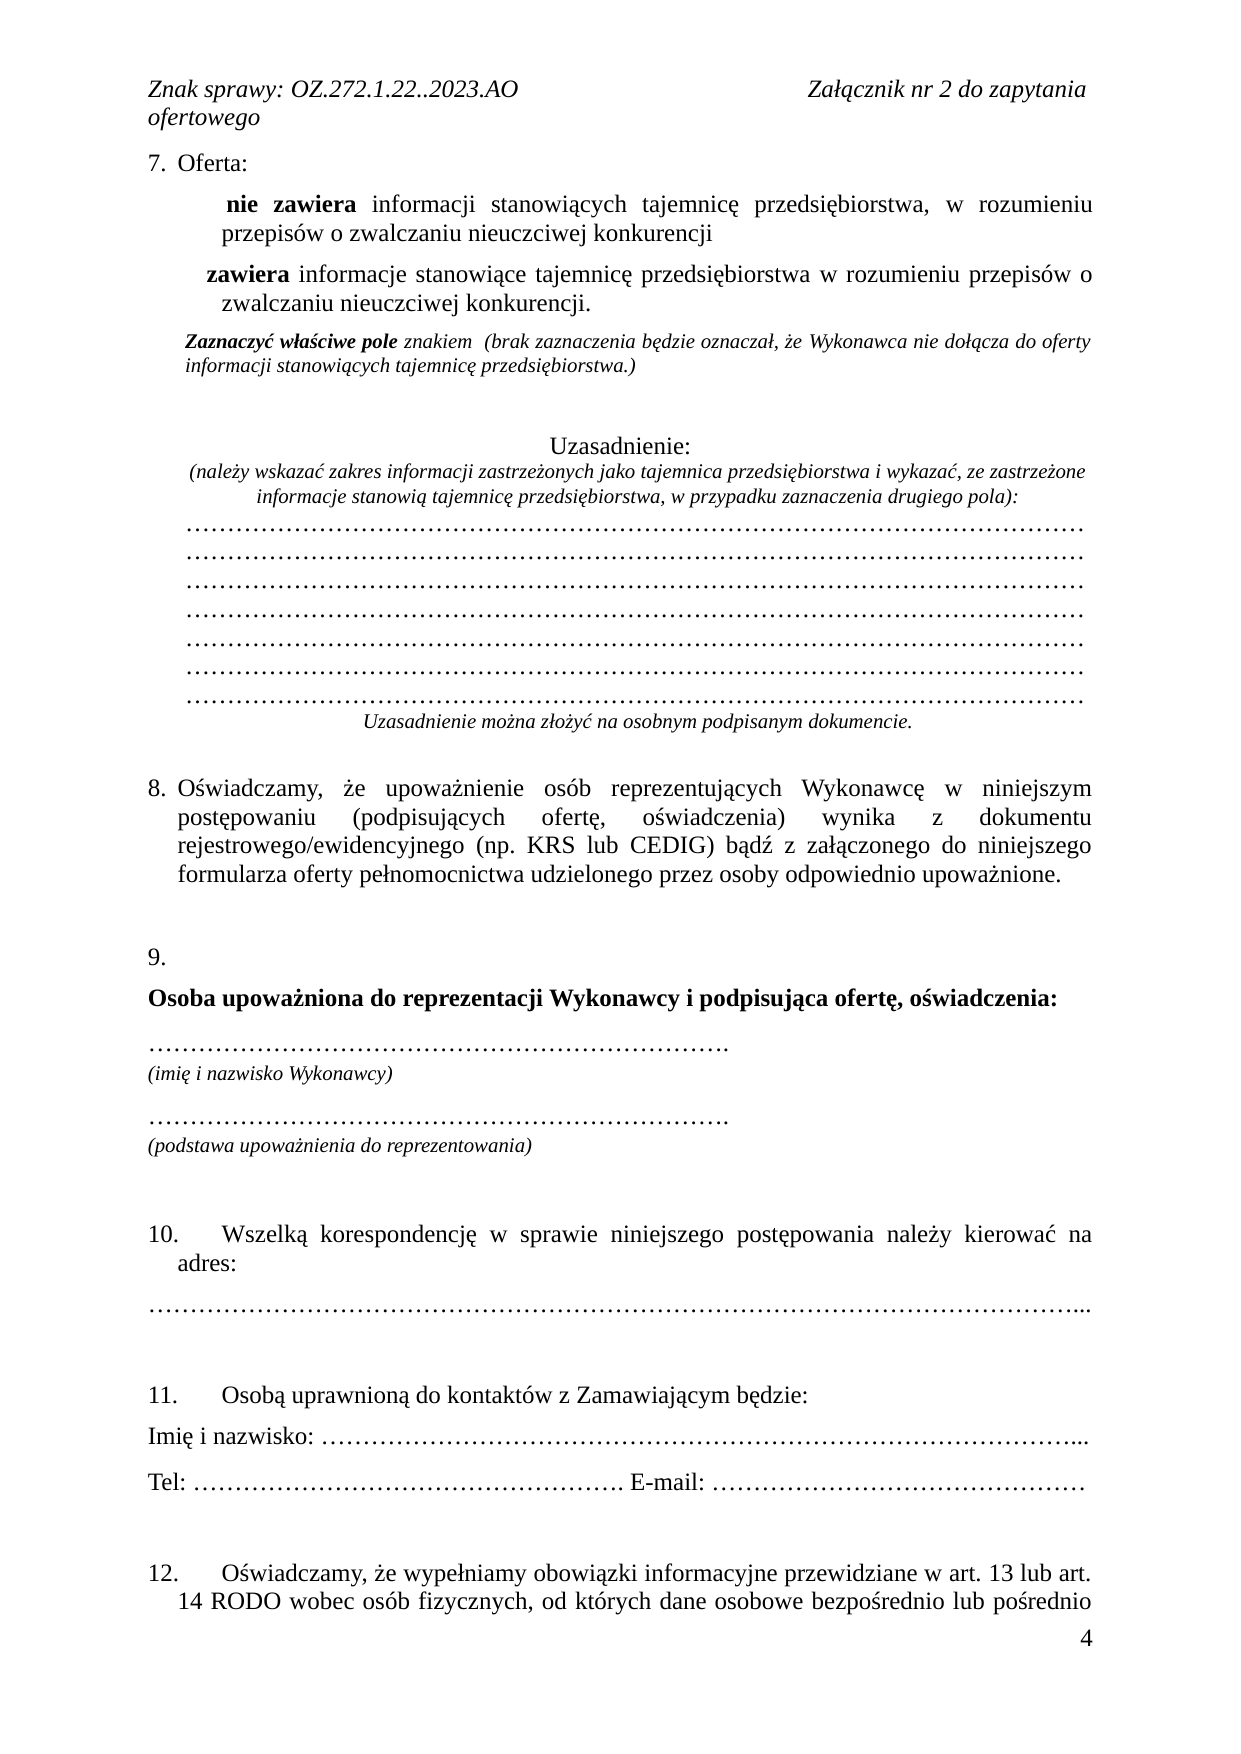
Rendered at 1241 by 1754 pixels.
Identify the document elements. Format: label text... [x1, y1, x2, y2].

text Tel: ……………………………………………. E-mail: ……………………………………… [148, 1467, 1093, 1495]
text Uzasadnienie można złożyć na osobnym podpisanym dokumencie. [185, 709, 1093, 733]
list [148, 1558, 1093, 1615]
list Osobą uprawnioną do kontaktów z Zamawiającym będzie: [148, 1380, 1093, 1409]
list Oferta: [148, 148, 1093, 176]
text Osoba upoważniona do reprezentacji Wykonawcy i podpisująca ofertę, oświadczenia: [148, 983, 1093, 1012]
text ……………………………………………………………. (podstawa upoważnienia do reprezentowania) [148, 1101, 1093, 1157]
text ……………………………………………………………………………………………………………………………………………………………………………………………………………………………………………………………………………………………………………………………………………………………………………………………………………………………………………………………………………………………………………………………………………………………………………………………………………………………………………………………………………………………… [185, 508, 1093, 709]
text Uzasadnienie: [148, 431, 1093, 459]
text ……………………………………………………………. (imię i nazwisko Wykonawcy) [148, 1028, 1093, 1085]
text zawiera informacje stanowiące tajemnicę przedsiębiorstwa w rozumieniu przepisów o zwalczaniu nieuczciwej konkurencji. [185, 259, 1093, 316]
list Oświadczamy, że upoważnienie osób reprezentujących Wykonawcę w niniejszym postępowaniu (podpisujących ofertę, oświadczenia) wynika z dokumentu rejestrowego/ewidencyjnego (np. KRS lub CEDIG) bądź z załączonego do niniejszego formularza oferty pełnomocnictwa udzielonego przez osoby odpowiednio upoważnione. [148, 773, 1093, 888]
text Zaznaczyć właściwe pole znakiem (brak zaznaczenia będzie oznaczał, że Wykonawca nie dołącza do oferty informacji stanowiących tajemnicę przedsiębiorstwa.) [185, 329, 1093, 377]
text …………………………………………………………………………………………………... [148, 1289, 1093, 1318]
text nie zawiera informacji stanowiących tajemnicę przedsiębiorstwa, w rozumieniu przepisów o zwalczaniu nieuczciwej konkurencji [185, 189, 1093, 246]
text Imię i nazwisko: ………………………………………………………………………………... [148, 1421, 1093, 1450]
text (należy wskazać zakres informacji zastrzeżonych jako tajemnica przedsiębiorstwa i wykazać, ze zastrzeżone informacje stanowią tajemnicę przedsiębiorstwa, w przypadku zaznaczenia drugiego pola): [185, 459, 1093, 508]
list Wszelką korespondencję w sprawie niniejszego postępowania należy kierować na adres: [148, 1219, 1093, 1276]
